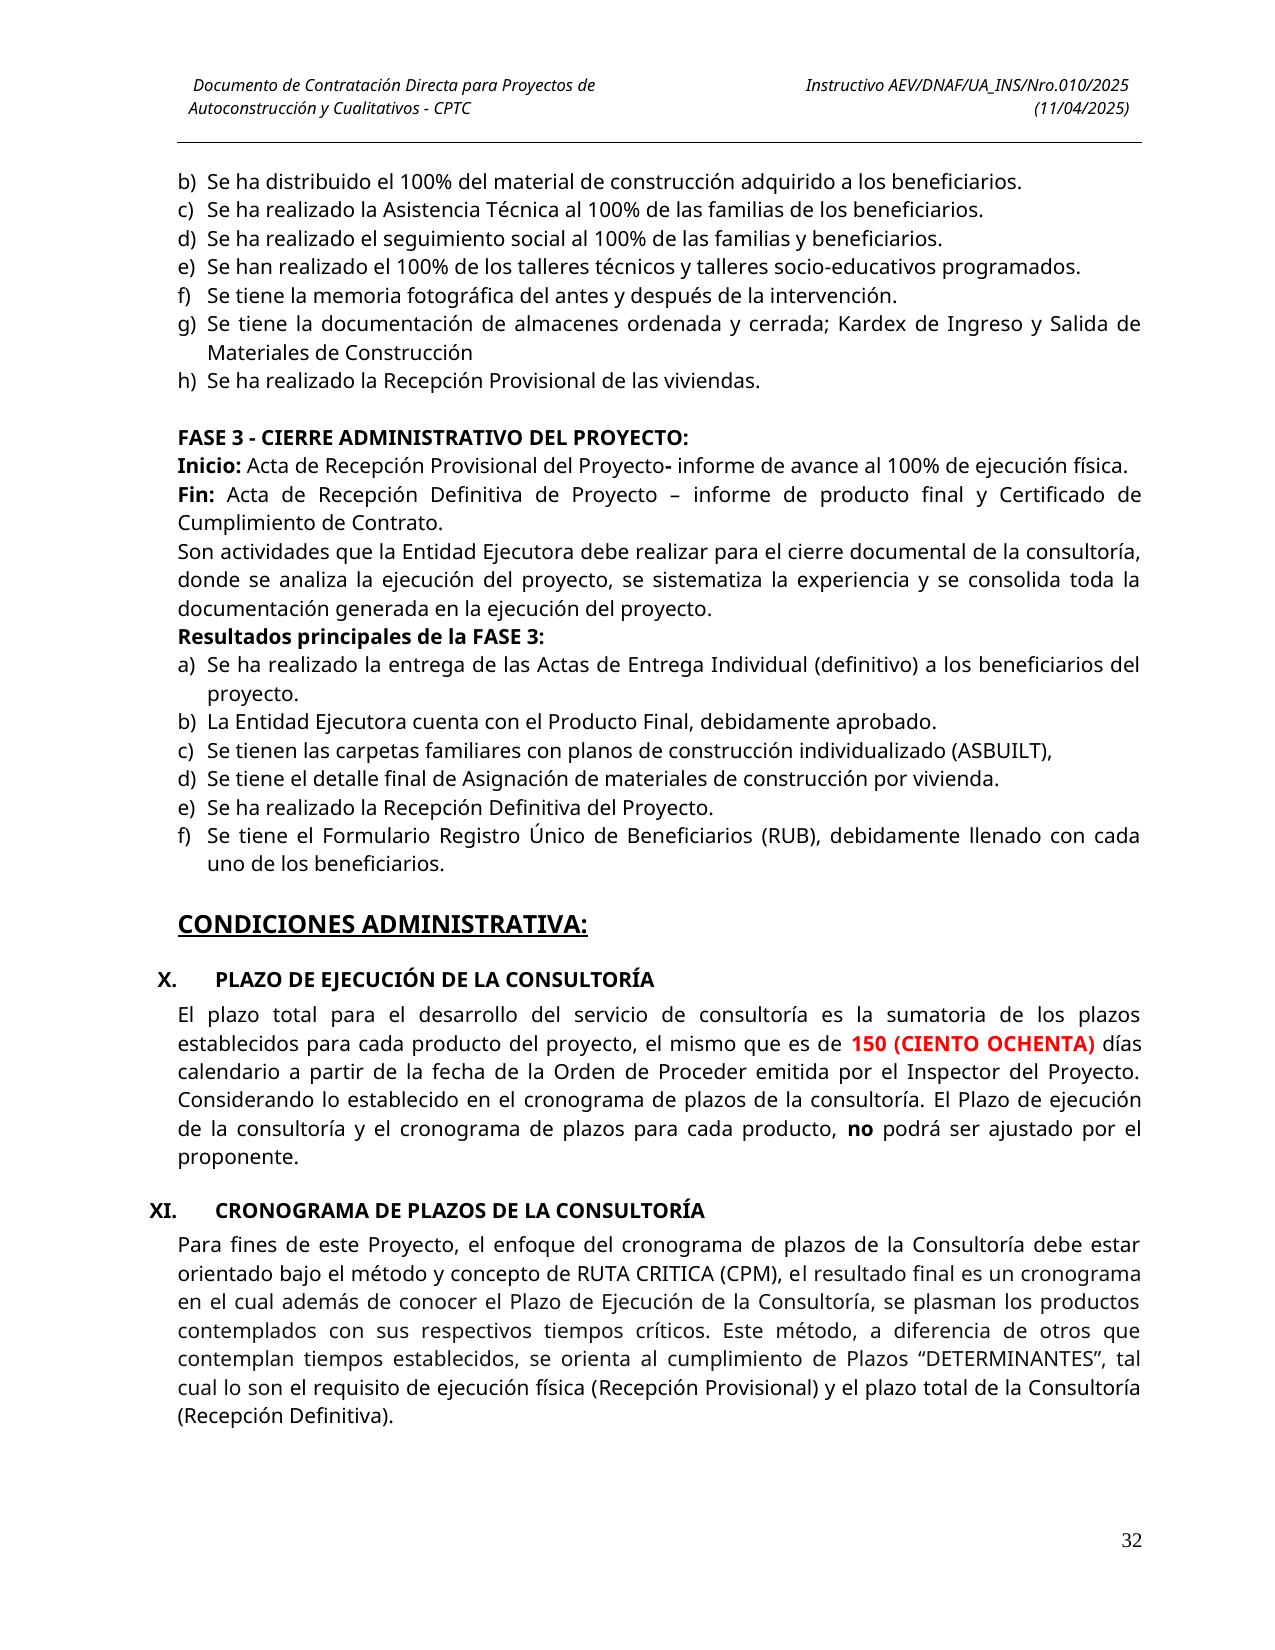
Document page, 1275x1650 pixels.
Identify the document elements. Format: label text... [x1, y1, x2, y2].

list La Entidad Ejecutora cuenta con el Producto Final, debidamente aprobado. [177, 707, 1142, 736]
text CONDICIONES ADMINISTRATIVA: [177, 906, 1142, 941]
list CRONOGRAMA DE PLAZOS DE LA CONSULTORÍA [177, 1196, 1142, 1224]
list Se tiene la memoria fotográfica del antes y después de la intervención. [177, 281, 1142, 309]
list Se tienen las carpetas familiares con planos de construcción individualizado (ASBUILT), [177, 736, 1142, 764]
list Se han realizado el 100% de los talleres técnicos y talleres socio-educativos programados. [177, 252, 1142, 281]
text Para fines de este Proyecto, el enfoque del cronograma de plazos de la Consultoría debe estar orientado bajo el método y concepto de RUTA CRITICA (CPM), el resultado final es un cronograma en el cual además de conocer el Plazo de Ejecución de la Consultoría, se plasman los productos contemplados con sus respectivos tiempos críticos. Este método, a diferencia de otros que contemplan tiempos establecidos, se orienta al cumplimiento de Plazos “DETERMINANTES”, tal cual lo son el requisito de ejecución física (Recepción Provisional) y el plazo total de la Consultoría (Recepción Definitiva). [177, 1373, 1142, 1429]
list Se ha realizado la Recepción Definitiva del Proyecto. [177, 793, 1142, 821]
text Para fines de este Proyecto, el enfoque del cronograma de plazos de la Consultoría debe estar orientado bajo el método y concepto de RUTA CRITICA (CPM), el resultado final es un cronograma en el cual además de conocer el Plazo de Ejecución de la Consultoría, se plasman los productos contemplados con sus respectivos tiempos críticos. Este método, a diferencia de otros que contemplan tiempos establecidos, se orienta al cumplimiento de Plazos “DETERMINANTES”, tal cual lo son el requisito de ejecución física (Recepción Provisional) y el plazo total de la Consultoría (Recepción Definitiva). [177, 1231, 1142, 1288]
list Se tiene el detalle final de Asignación de materiales de construcción por vivienda. [177, 764, 1142, 793]
list Se ha distribuido el 100% del material de construcción adquirido a los beneficiarios. [177, 167, 1142, 196]
text El plazo total para el desarrollo del servicio de consultoría es la sumatoria de los plazos establecidos para cada producto del proyecto, el mismo que es de 150 (CIENTO OCHENTA) días calendario a partir de la fecha de la Orden de Proceder emitida por el Inspector del Proyecto. Considerando lo establecido en el cronograma de plazos de la consultoría. El Plazo de ejecución de la consultoría y el cronograma de plazos para cada producto, no podrá ser ajustado por el proponente. [177, 1000, 1142, 1171]
list Se ha realizado el seguimiento social al 100% de las familias y beneficiarios. [177, 224, 1142, 252]
list Se tiene la documentación de almacenes ordenada y cerrada; Kardex de Ingreso y Salida de Materiales de Construcción [177, 309, 1142, 366]
text Inicio: Acta de Recepción Provisional del Proyecto- informe de avance al 100% de ejecución física. [177, 451, 1142, 480]
text Resultados principales de la FASE 3: [177, 622, 1142, 651]
list Se tiene el Formulario Registro Único de Beneficiarios (RUB), debidamente llenado con cada uno de los beneficiarios. [177, 821, 1142, 878]
text FASE 3 - CIERRE ADMINISTRATIVO DEL PROYECTO: [177, 423, 1142, 451]
list PLAZO DE EJECUCIÓN DE LA CONSULTORÍA [177, 966, 1142, 994]
list Se ha realizado la entrega de las Actas de Entrega Individual (definitivo) a los beneficiarios del proyecto. [177, 651, 1142, 707]
text Fin: Acta de Recepción Definitiva de Proyecto – informe de producto final y Certificado de Cumplimiento de Contrato. [177, 480, 1142, 537]
list Se ha realizado la Recepción Provisional de las viviendas. [177, 366, 1142, 394]
list Se ha realizado la Asistencia Técnica al 100% de las familias de los beneficiarios. [177, 196, 1142, 224]
text Son actividades que la Entidad Ejecutora debe realizar para el cierre documental de la consultoría, donde se analiza la ejecución del proyecto, se sistematiza la experiencia y se consolida toda la documentación generada en la ejecución del proyecto. [177, 537, 1142, 622]
